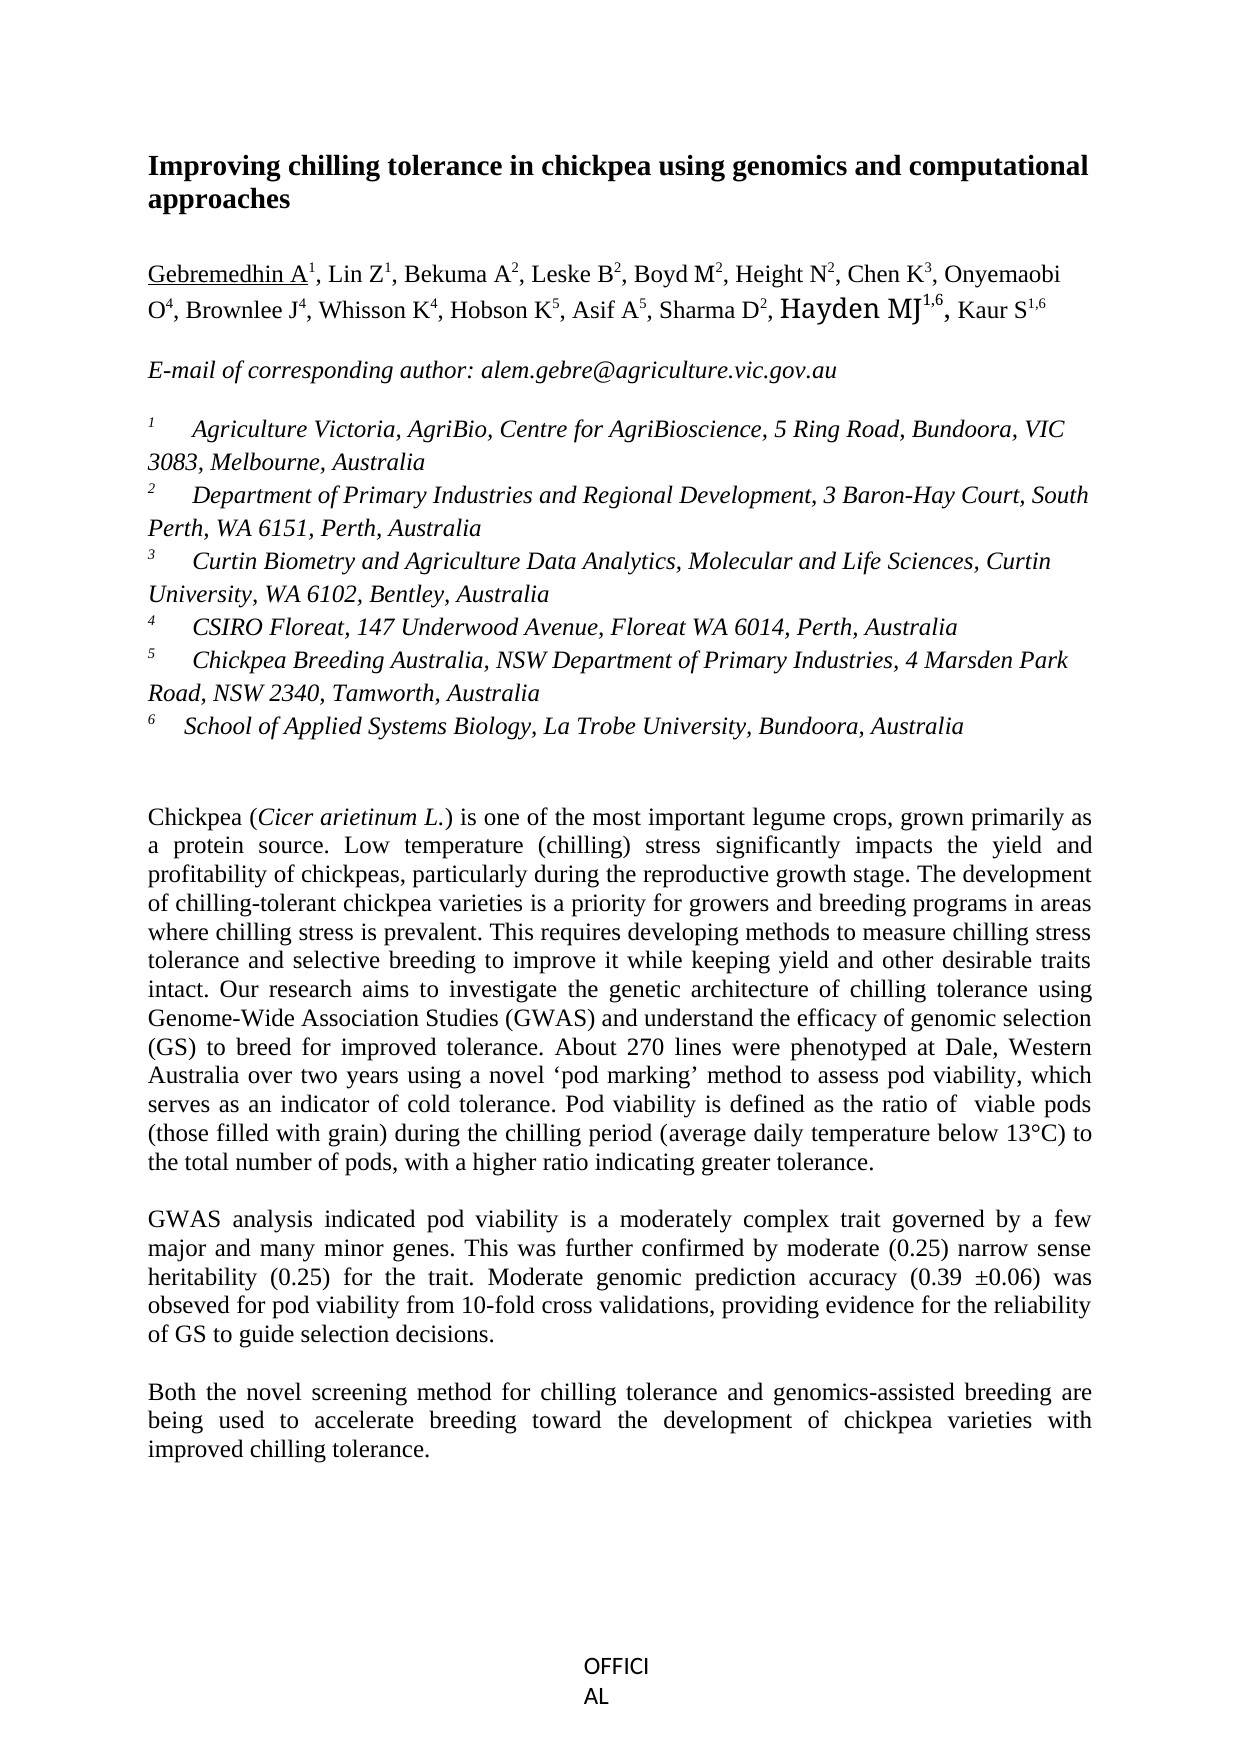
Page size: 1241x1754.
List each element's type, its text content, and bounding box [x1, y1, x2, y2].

text E-mail of corresponding author: alem.gebre@agriculture.vic.gov.au [148, 355, 1093, 383]
text Both the novel screening method for chilling tolerance and genomics-assisted breeding are being used to accelerate breeding toward the development of chickpea varieties with improved chilling tolerance. [148, 1377, 1093, 1463]
text 5 Chickpea Breeding Australia, NSW Department of Primary Industries, 4 Marsden Park Road, NSW 2340, Tamworth, Australia [148, 645, 1093, 707]
text GWAS analysis indicated pod viability is a moderately complex trait governed by a few major and many minor genes. This was further confirmed by moderate (0.25) narrow sense heritability (0.25) for the trait. Moderate genomic prediction accuracy (0.39 ±0.06) was obseved for pod viability from 10-fold cross validations, providing evidence for the reliability of GS to guide selection decisions. [148, 1204, 1093, 1348]
text 3 Curtin Biometry and Agriculture Data Analytics, Molecular and Life Sciences, Curtin University, WA 6102, Bentley, Australia [148, 546, 1093, 608]
text Chickpea (Cicer arietinum L.) is one of the most important legume crops, grown primarily as a protein source. Low temperature (chilling) stress significantly impacts the yield and profitability of chickpeas, particularly during the reproductive growth stage. The development of chilling-tolerant chickpea varieties is a priority for growers and breeding programs in areas where chilling stress is prevalent. This requires developing methods to measure chilling stress tolerance and selective breeding to improve it while keeping yield and other desirable traits intact. Our research aims to investigate the genetic architecture of chilling tolerance using Genome-Wide Association Studies (GWAS) and understand the efficacy of genomic selection (GS) to breed for improved tolerance. About 270 lines were phenotyped at Dale, Western Australia over two years using a novel ‘pod marking’ method to assess pod viability, which serves as an indicator of cold tolerance. Pod viability is defined as the ratio of viable pods (those filled with grain) during the chilling period (average daily temperature below 13°C) to the total number of pods, with a higher ratio indicating greater tolerance. [148, 802, 1093, 1176]
text 1 Agriculture Victoria, AgriBio, Centre for AgriBioscience, 5 Ring Road, Bundoora, VIC 3083, Melbourne, Australia [148, 414, 1093, 476]
title Improving chilling tolerance in chickpea using genomics and computational approaches [148, 148, 1093, 215]
text 6 School of Applied Systems Biology, La Trobe University, Bundoora, Australia [148, 711, 1093, 740]
text 2 Department of Primary Industries and Regional Development, 3 Baron-Hay Court, South Perth, WA 6151, Perth, Australia [148, 480, 1093, 542]
text 4 CSIRO Floreat, 147 Underwood Avenue, Floreat WA 6014, Perth, Australia [148, 612, 1093, 641]
text Gebremedhin A1, Lin Z1, Bekuma A2, Leske B2, Boyd M2, Height N2, Chen K3, Onyemaobi O4, Brownlee J4, Whisson K4, Hobson K5, Asif A5, Sharma D2, Hayden MJ1,6, Kaur S1,6 [148, 258, 1093, 326]
